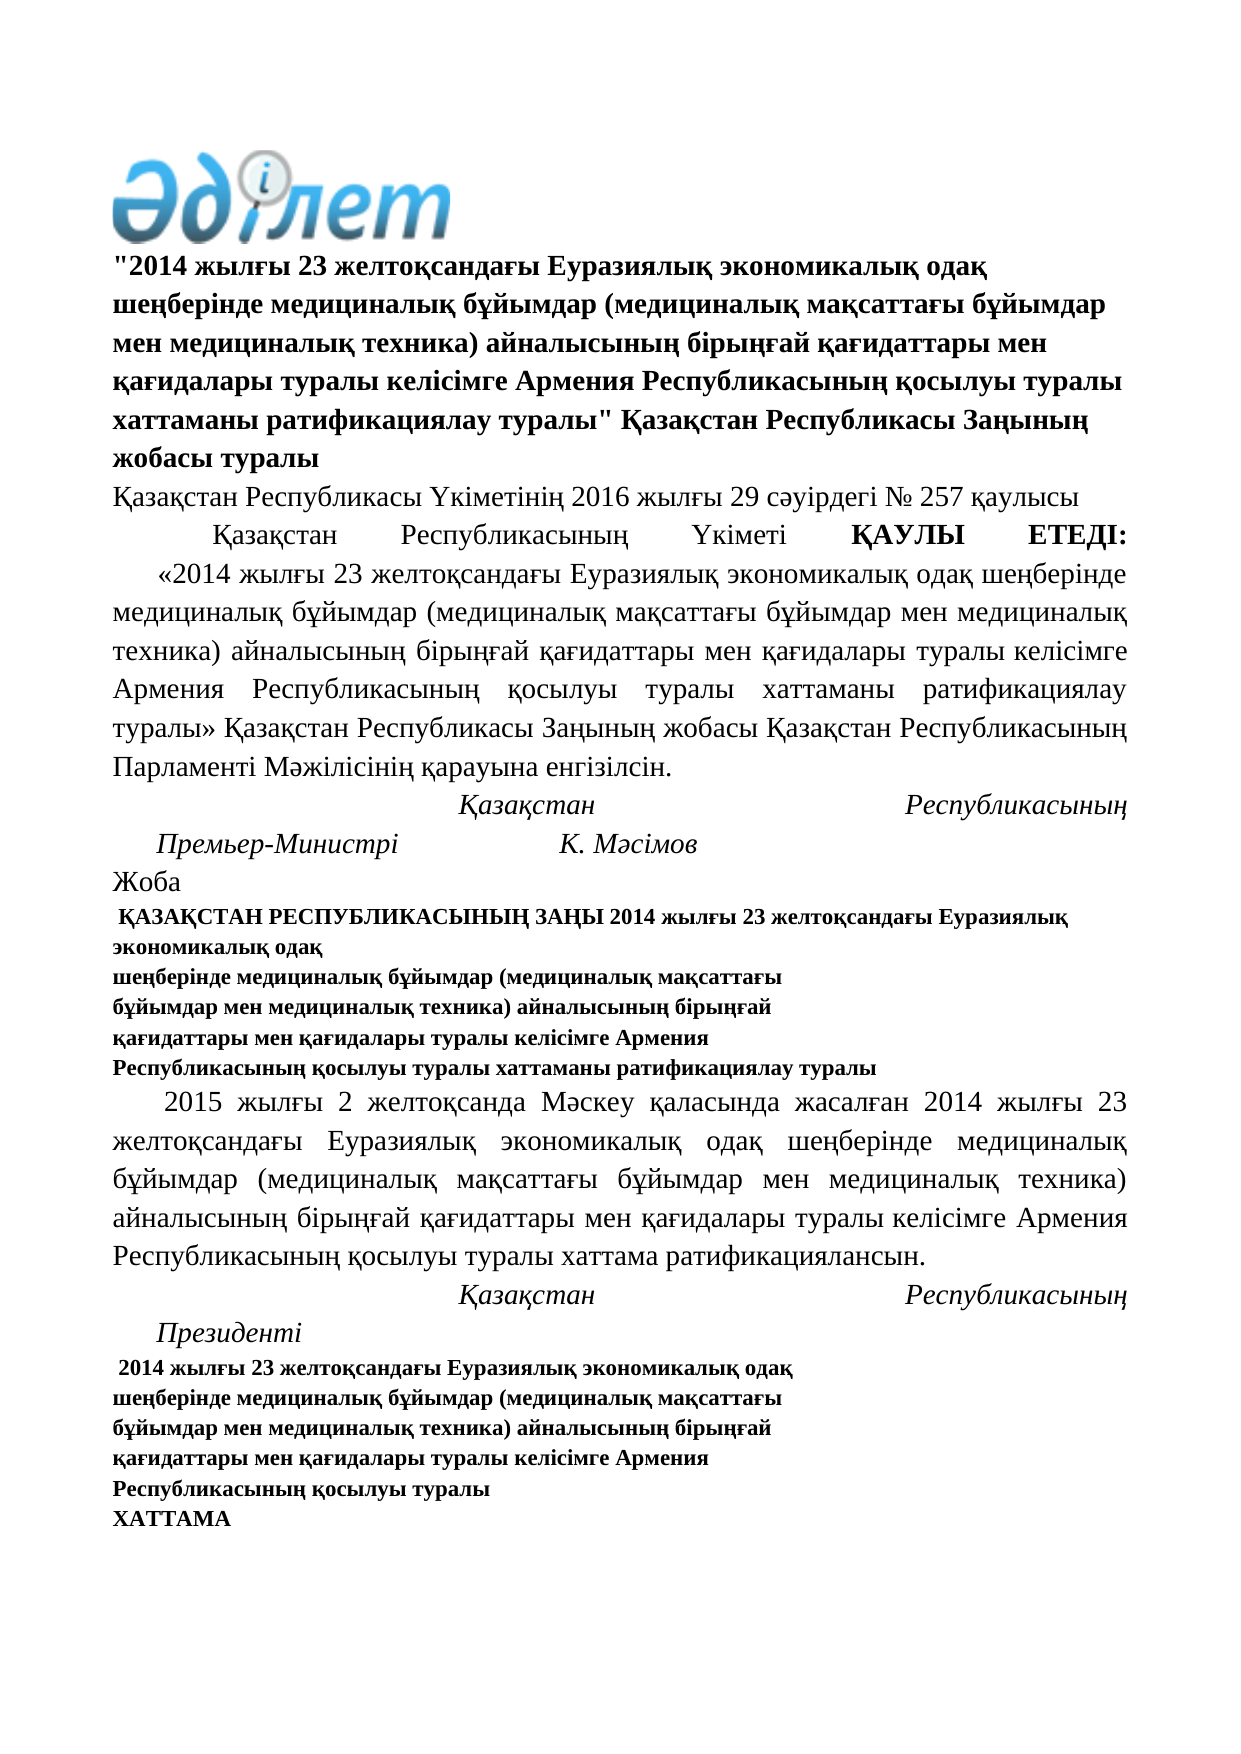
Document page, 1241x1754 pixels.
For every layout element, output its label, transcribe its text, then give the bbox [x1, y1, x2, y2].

text Қазақстан Республикасының Үкіметі ҚАУЛЫ ЕТЕДІ: «2014 жылғы 23 желтоқсандағы Еуразиялық экономикалық одақ шеңберінде медициналық бұйымдар (медициналық мақсаттағы бұйымдар мен медициналық техника) айналысының бірыңғай қағидаттары мен қағидалары туралы келісімге Армения Республикасының қосылуы туралы хаттаманы ратификациялау туралы» Қазақстан Республикасы Заңының жобасы Қазақстан Республикасының Парламенті Мәжілісінің қарауына енгізілсін. [112, 517, 1128, 782]
text ҚАЗАҚСТАН РЕСПУБЛИКАСЫНЫҢ ЗАҢЫ 2014 жылғы 23 желтоқсандағы Еуразиялық экономикалық одақ шеңберінде медициналық бұйымдар (медициналық мақсаттағы бұйымдар мен медициналық техника) айналысының бірыңғай қағидаттары мен қағидалары туралы келісімге Армения Республикасының қосылуы туралы хаттаманы ратификациялау туралы [112, 903, 1128, 1080]
text Жоба [112, 864, 1128, 898]
picture [112, 150, 451, 244]
text Қазақстан Республикасы Үкіметінің 2016 жылғы 29 сәуірдегі № 257 қаулысы [112, 479, 1128, 512]
text 2015 жылғы 2 желтоқсанда Мәскеу қаласында жасалған 2014 жылғы 23 желтоқсандағы Еуразиялық экономикалық одақ шеңберінде медициналық бұйымдар (медициналық мақсаттағы бұйымдар мен медициналық техника) айналысының бірыңғай қағидаттары мен қағидалары туралы келісімге Армения Республикасының қосылуы туралы хаттама ратификациялансын. [112, 1084, 1128, 1272]
text "2014 жылғы 23 желтоқсандағы Еуразиялық экономикалық одақ шеңберінде медициналық бұйымдар (медициналық мақсаттағы бұйымдар мен медициналық техника) айналысының бірыңғай қағидаттары мен қағидалары туралы келісімге Армения Республикасының қосылуы туралы хаттаманы ратификациялау туралы" Қазақстан Республикасы Заңының жобасы туралы [112, 248, 1128, 474]
text 2014 жылғы 23 желтоқсандағы Еуразиялық экономикалық одақ шеңберінде медициналық бұйымдар (медициналық мақсаттағы бұйымдар мен медициналық техника) айналысының бірыңғай қағидаттары мен қағидалары туралы келісімге Армения Республикасының қосылуы туралы ХАТТАМА [112, 1354, 1128, 1531]
text Қазақстан Республикасының Премьер-Министрі К. Мәсімов [112, 787, 1128, 859]
text Қазақстан Республикасының Президенті [112, 1277, 1128, 1349]
